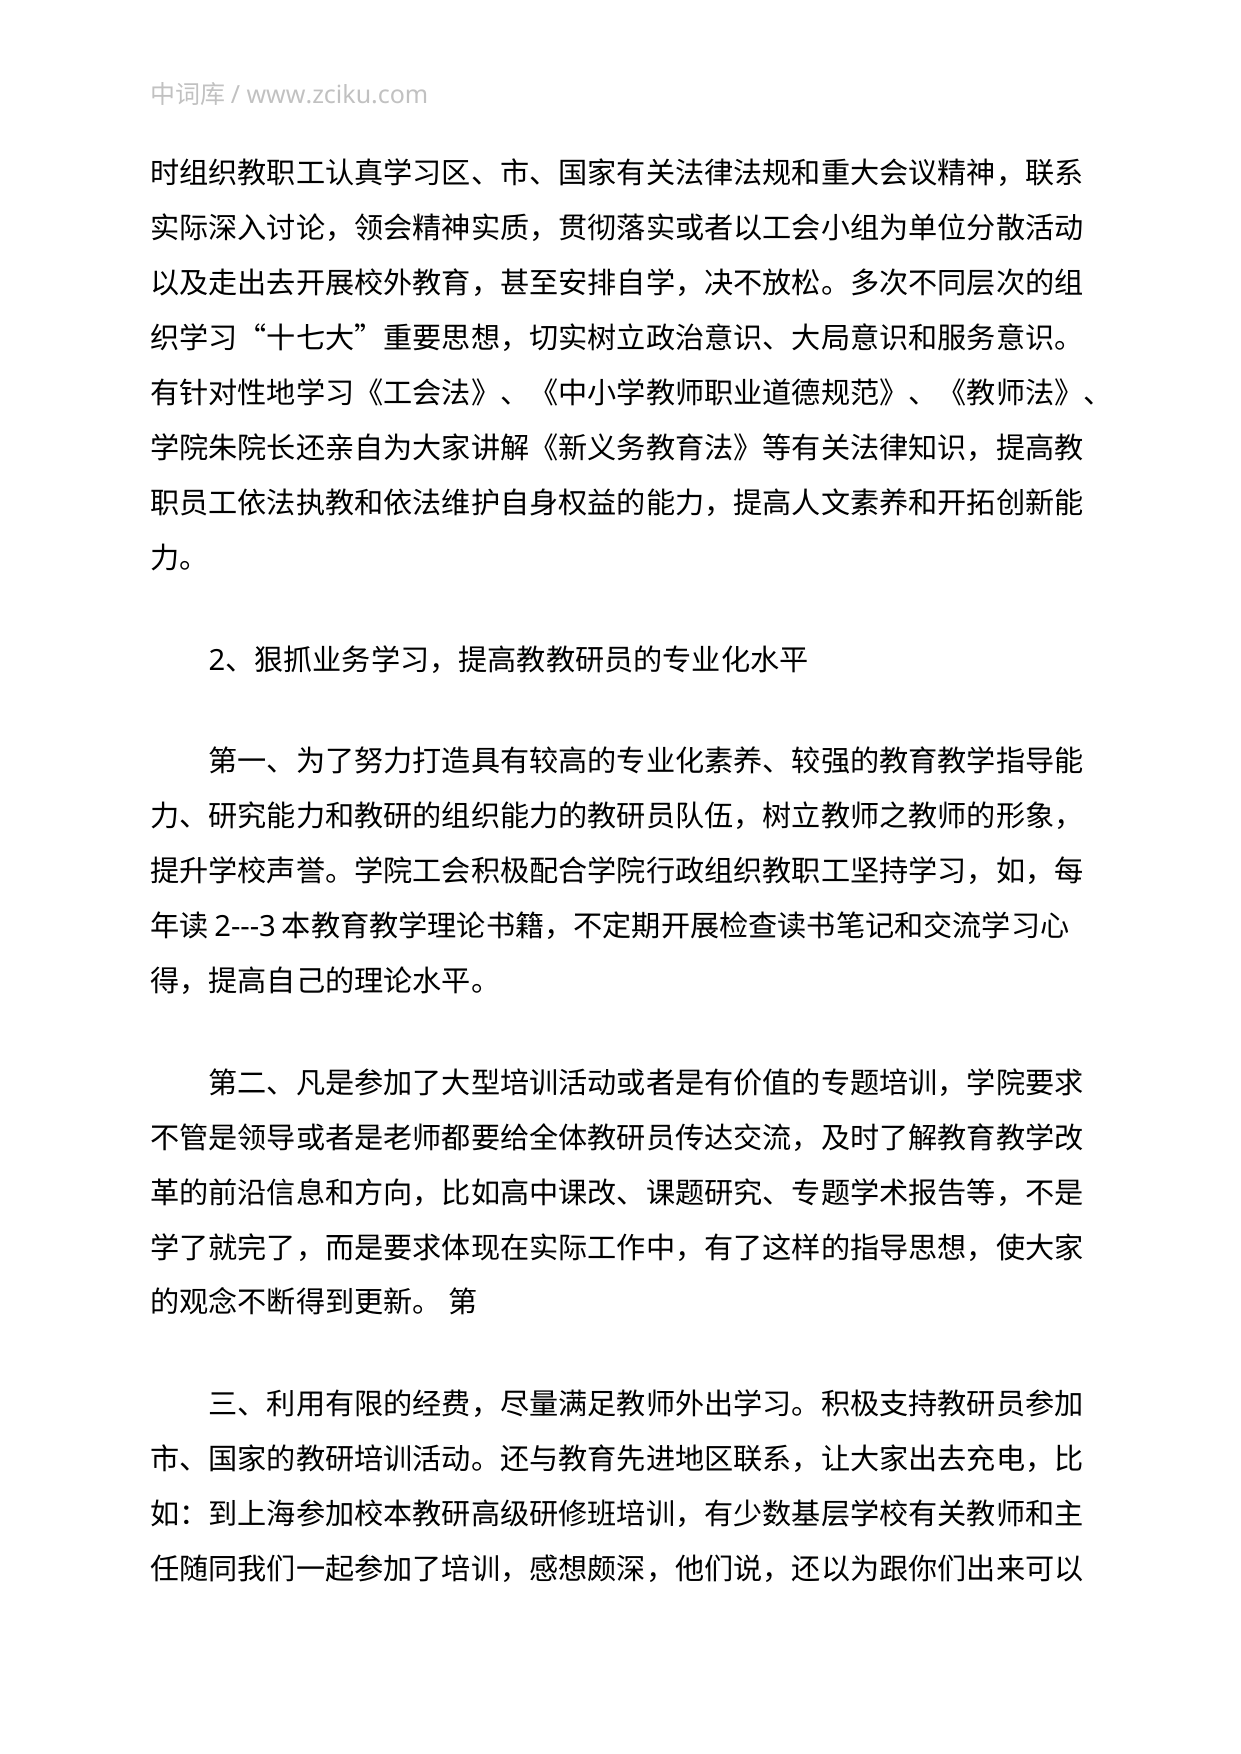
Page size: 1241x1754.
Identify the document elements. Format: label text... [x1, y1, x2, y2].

text 第二、凡是参加了大型培训活动或者是有价值的专题培训，学院要求不管是领导或者是老师都要给全体教研员传达交流，及时了解教育教学改革的前沿信息和方向，比如高中课改、课题研究、专题学术报告等，不是学了就完了，而是要求体现在实际工作中，有了这样的指导思想，使大家的观念不断得到更新。 第 [150, 1059, 1090, 1321]
text 第一、为了努力打造具有较高的专业化素养、较强的教育教学指导能力、研究能力和教研的组织能力的教研员队伍，树立教师之教师的形象，提升学校声誉。学院工会积极配合学院行政组织教职工坚持学习，如，每年读2---3本教育教学理论书籍，不定期开展检查读书笔记和交流学习心得，提高自己的理论水平。 [150, 738, 1090, 1000]
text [150, 1381, 1090, 1588]
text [150, 150, 1090, 577]
text 2、狠抓业务学习，提高教教研员的专业化水平 [150, 636, 1090, 678]
